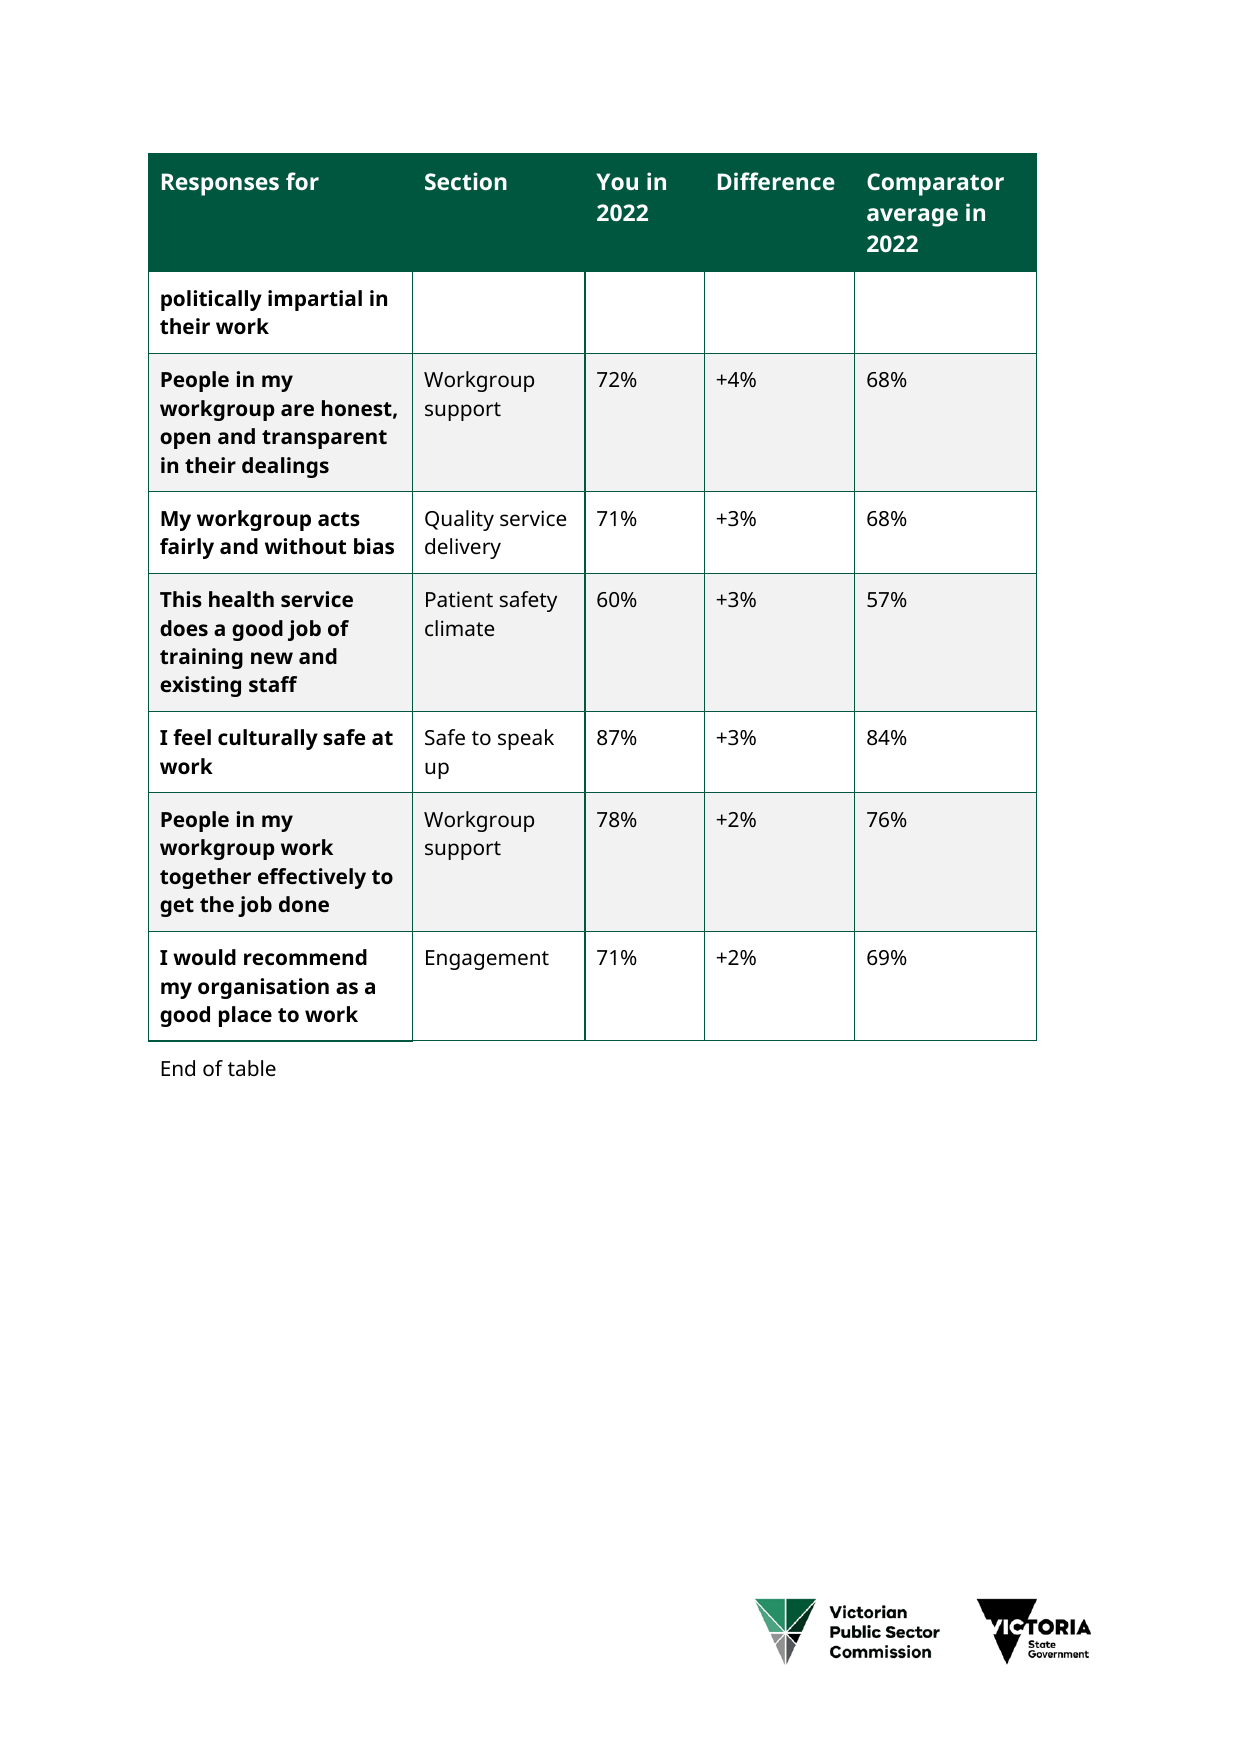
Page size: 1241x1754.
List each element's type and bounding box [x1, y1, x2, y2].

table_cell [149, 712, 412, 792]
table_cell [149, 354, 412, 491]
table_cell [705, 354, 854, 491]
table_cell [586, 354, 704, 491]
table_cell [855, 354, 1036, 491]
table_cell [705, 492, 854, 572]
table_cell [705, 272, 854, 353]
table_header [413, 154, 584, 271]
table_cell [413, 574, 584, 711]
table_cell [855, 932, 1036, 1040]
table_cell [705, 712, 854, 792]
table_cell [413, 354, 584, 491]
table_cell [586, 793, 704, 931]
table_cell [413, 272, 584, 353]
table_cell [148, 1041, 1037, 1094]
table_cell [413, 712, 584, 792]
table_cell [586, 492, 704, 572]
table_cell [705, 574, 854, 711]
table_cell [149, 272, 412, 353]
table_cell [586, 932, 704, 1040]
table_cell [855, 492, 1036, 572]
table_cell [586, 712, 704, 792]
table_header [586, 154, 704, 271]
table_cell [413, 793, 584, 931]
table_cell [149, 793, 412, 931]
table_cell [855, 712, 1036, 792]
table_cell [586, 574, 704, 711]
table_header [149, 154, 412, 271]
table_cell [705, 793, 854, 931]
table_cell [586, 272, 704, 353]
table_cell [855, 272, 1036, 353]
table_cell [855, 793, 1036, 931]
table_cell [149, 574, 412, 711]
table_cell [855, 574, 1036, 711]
picture [754, 1598, 1093, 1666]
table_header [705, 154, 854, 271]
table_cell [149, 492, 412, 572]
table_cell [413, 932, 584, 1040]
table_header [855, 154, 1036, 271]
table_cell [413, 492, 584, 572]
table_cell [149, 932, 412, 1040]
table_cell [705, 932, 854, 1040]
